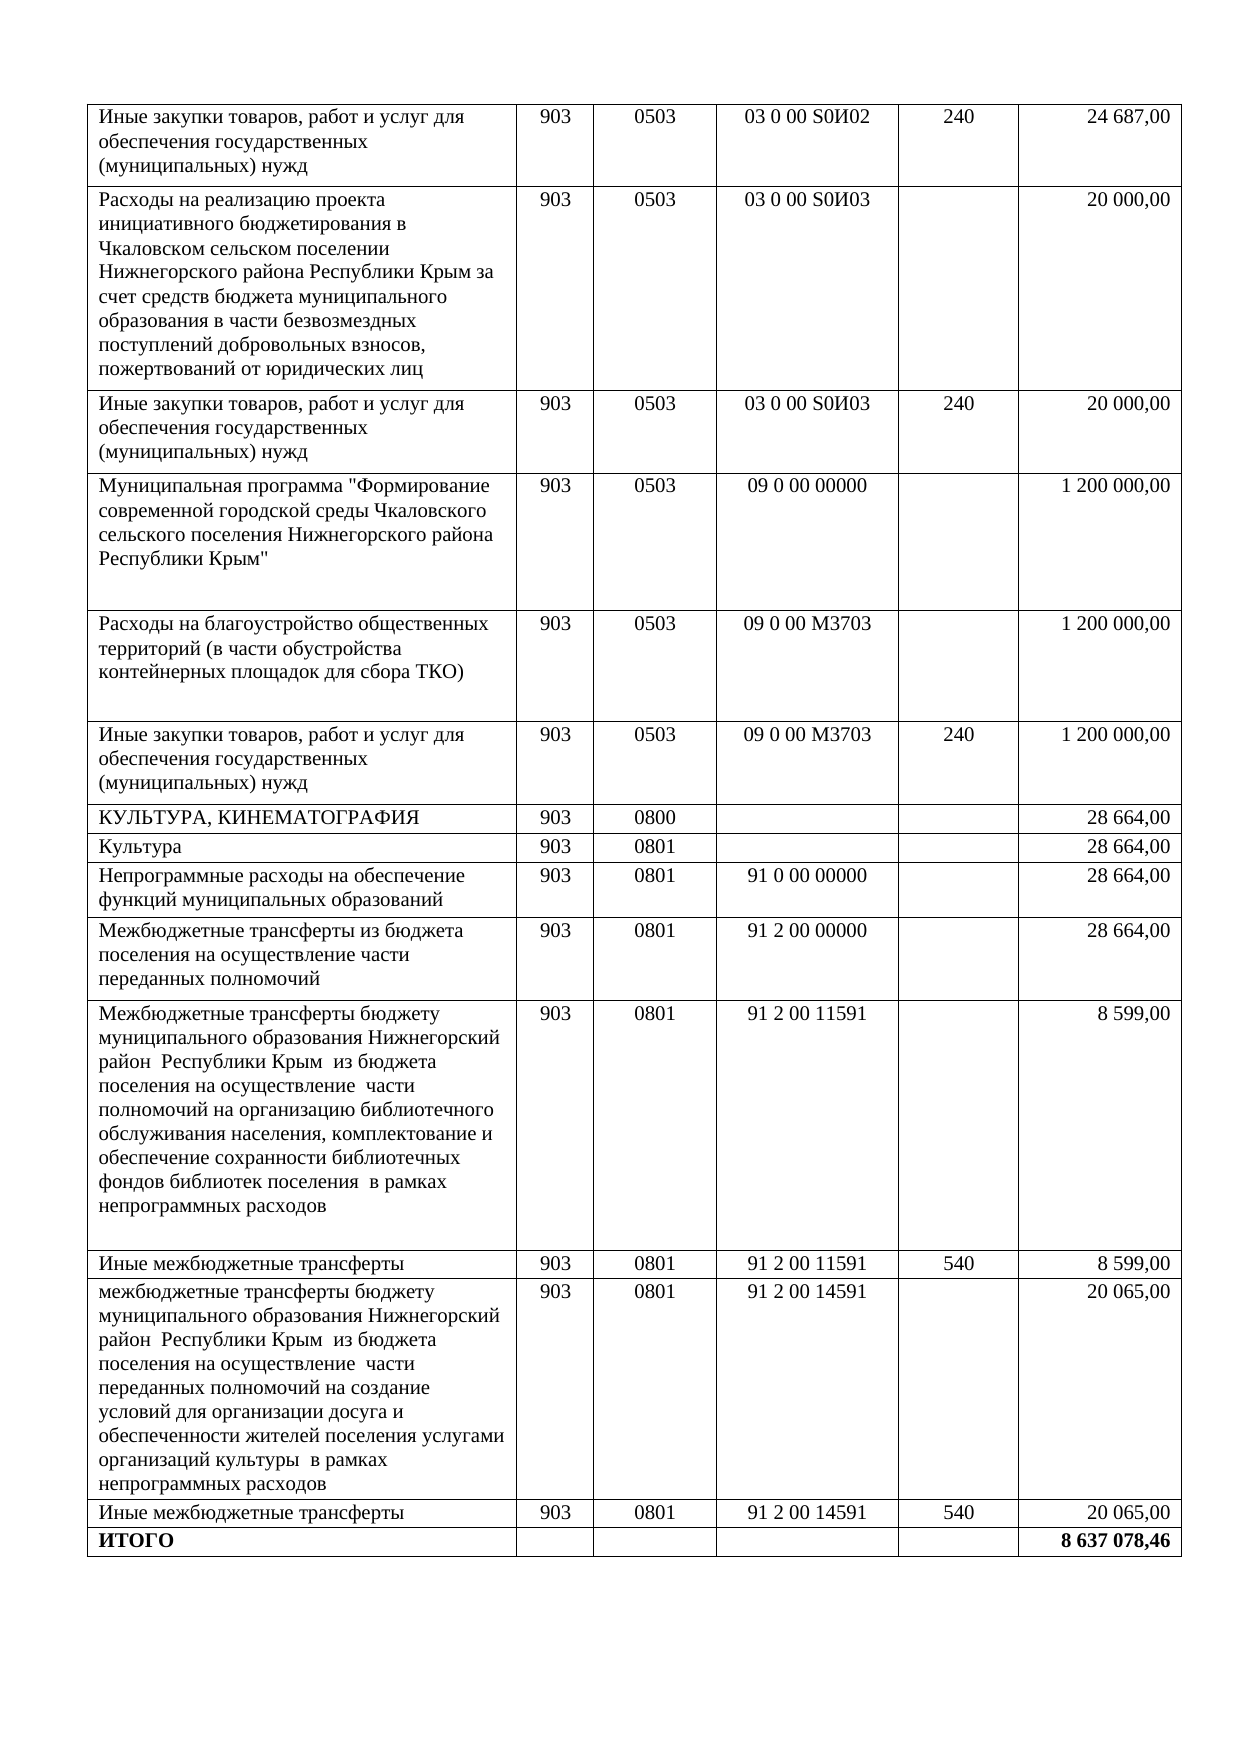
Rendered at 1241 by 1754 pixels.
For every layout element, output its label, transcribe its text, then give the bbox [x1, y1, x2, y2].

table_cell 0503 [594, 105, 716, 186]
table_cell 903 [517, 391, 593, 472]
table_cell [899, 187, 1018, 389]
table_cell 0801 [594, 1001, 716, 1250]
table_cell 0801 [594, 863, 716, 917]
table_cell [717, 1528, 898, 1556]
table_cell 903 [517, 187, 593, 389]
table_cell 8 637 078,46 [1019, 1528, 1181, 1556]
table_cell 0503 [594, 391, 716, 472]
table_cell 91 2 00 00000 [717, 918, 898, 1000]
table_cell 903 [517, 1500, 593, 1527]
table_cell ИТОГО [88, 1528, 516, 1556]
table_cell 20 000,00 [1019, 187, 1181, 389]
table_cell 28 664,00 [1019, 863, 1181, 917]
table_cell 20 065,00 [1019, 1279, 1181, 1499]
table_cell 903 [517, 834, 593, 862]
table_cell [594, 1528, 716, 1556]
table_cell межбюджетные трансферты бюджету муниципального образования Нижнегорский район Республики Крым из бюджета поселения на осуществление части переданных полномочий на создание условий для организации досуга и обеспеченности жителей поселения услугами организаций культуры в рамках непрограммных расходов [88, 1279, 516, 1499]
table_cell [899, 918, 1018, 1000]
table_cell Непрограммные расходы на обеспечение функций муниципальных образований [88, 863, 516, 917]
table_cell КУЛЬТУРА, КИНЕМАТОГРАФИЯ [88, 805, 516, 833]
table_cell 903 [517, 805, 593, 833]
table_cell 240 [899, 105, 1018, 186]
table_cell 03 0 00 S0И03 [717, 187, 898, 389]
table_cell 0801 [594, 1500, 716, 1527]
table_cell 1 200 000,00 [1019, 722, 1181, 804]
table_cell 903 [517, 474, 593, 610]
table_cell 0503 [594, 474, 716, 610]
table_cell 0800 [594, 805, 716, 833]
table_cell 20 065,00 [1019, 1500, 1181, 1527]
table_cell 540 [899, 1500, 1018, 1527]
table_cell 09 0 00 00000 [717, 474, 898, 610]
table_cell Иные закупки товаров, работ и услуг для обеспечения государственных (муниципальных) нужд [88, 105, 516, 186]
table_cell Иные закупки товаров, работ и услуг для обеспечения государственных (муниципальных) нужд [88, 391, 516, 472]
table_cell [517, 1528, 593, 1556]
table_cell 0801 [594, 1251, 716, 1278]
table_cell 91 2 00 11591 [717, 1001, 898, 1250]
table_cell [899, 834, 1018, 862]
table_cell Муниципальная программа "Формирование современной городской среды Чкаловского сельского поселения Нижнегорского района Республики Крым" [88, 474, 516, 610]
table_cell 0801 [594, 834, 716, 862]
table_cell 0503 [594, 611, 716, 721]
table_cell 903 [517, 918, 593, 1000]
table_cell Иные закупки товаров, работ и услуг для обеспечения государственных (муниципальных) нужд [88, 722, 516, 804]
table_cell 0503 [594, 722, 716, 804]
table_cell 903 [517, 1001, 593, 1250]
table_cell 03 0 00 S0И02 [717, 105, 898, 186]
table_cell 903 [517, 611, 593, 721]
table_cell 903 [517, 105, 593, 186]
table_cell 20 000,00 [1019, 391, 1181, 472]
table_cell Межбюджетные трансферты из бюджета поселения на осуществление части переданных полномочий [88, 918, 516, 1000]
table_cell 8 599,00 [1019, 1001, 1181, 1250]
table_cell [899, 474, 1018, 610]
table_cell 09 0 00 М3703 [717, 611, 898, 721]
table_cell 240 [899, 722, 1018, 804]
table_cell Иные межбюджетные трансферты [88, 1251, 516, 1278]
table_cell Расходы на реализацию проекта инициативного бюджетирования в Чкаловском сельском поселении Нижнегорского района Республики Крым за счет средств бюджета муниципального образования в части безвозмездных поступлений добровольных взносов, пожертвований от юридических лиц [88, 187, 516, 389]
table_cell 240 [899, 391, 1018, 472]
table_cell 09 0 00 М3703 [717, 722, 898, 804]
table_cell 903 [517, 863, 593, 917]
table_cell 03 0 00 S0И03 [717, 391, 898, 472]
table_cell Межбюджетные трансферты бюджету муниципального образования Нижнегорский район Республики Крым из бюджета поселения на осуществление части полномочий на организацию библиотечного обслуживания населения, комплектование и обеспечение сохранности библиотечных фондов библиотек поселения в рамках непрограммных расходов [88, 1001, 516, 1250]
table_cell [717, 805, 898, 833]
table_cell Культура [88, 834, 516, 862]
table_cell 540 [899, 1251, 1018, 1278]
table_cell [717, 834, 898, 862]
table_cell 1 200 000,00 [1019, 474, 1181, 610]
table_cell 91 2 00 11591 [717, 1251, 898, 1278]
table_cell Иные межбюджетные трансферты [88, 1500, 516, 1527]
table_cell 1 200 000,00 [1019, 611, 1181, 721]
table_cell 903 [517, 1251, 593, 1278]
table_cell 8 599,00 [1019, 1251, 1181, 1278]
table_cell 903 [517, 1279, 593, 1499]
table_cell 91 2 00 14591 [717, 1500, 898, 1527]
table_cell [899, 1001, 1018, 1250]
table_cell 24 687,00 [1019, 105, 1181, 186]
table_cell [899, 805, 1018, 833]
table_cell 91 0 00 00000 [717, 863, 898, 917]
table_cell 28 664,00 [1019, 918, 1181, 1000]
table_cell Расходы на благоустройство общественных территорий (в части обустройства контейнерных площадок для сбора ТКО) [88, 611, 516, 721]
table_cell 0801 [594, 1279, 716, 1499]
table_cell 28 664,00 [1019, 834, 1181, 862]
table_cell [899, 1528, 1018, 1556]
table_cell [899, 863, 1018, 917]
table_cell [899, 611, 1018, 721]
table_cell 28 664,00 [1019, 805, 1181, 833]
table_cell [899, 1279, 1018, 1499]
table_cell 91 2 00 14591 [717, 1279, 898, 1499]
table_cell 0801 [594, 918, 716, 1000]
table_cell 903 [517, 722, 593, 804]
table_cell 0503 [594, 187, 716, 389]
